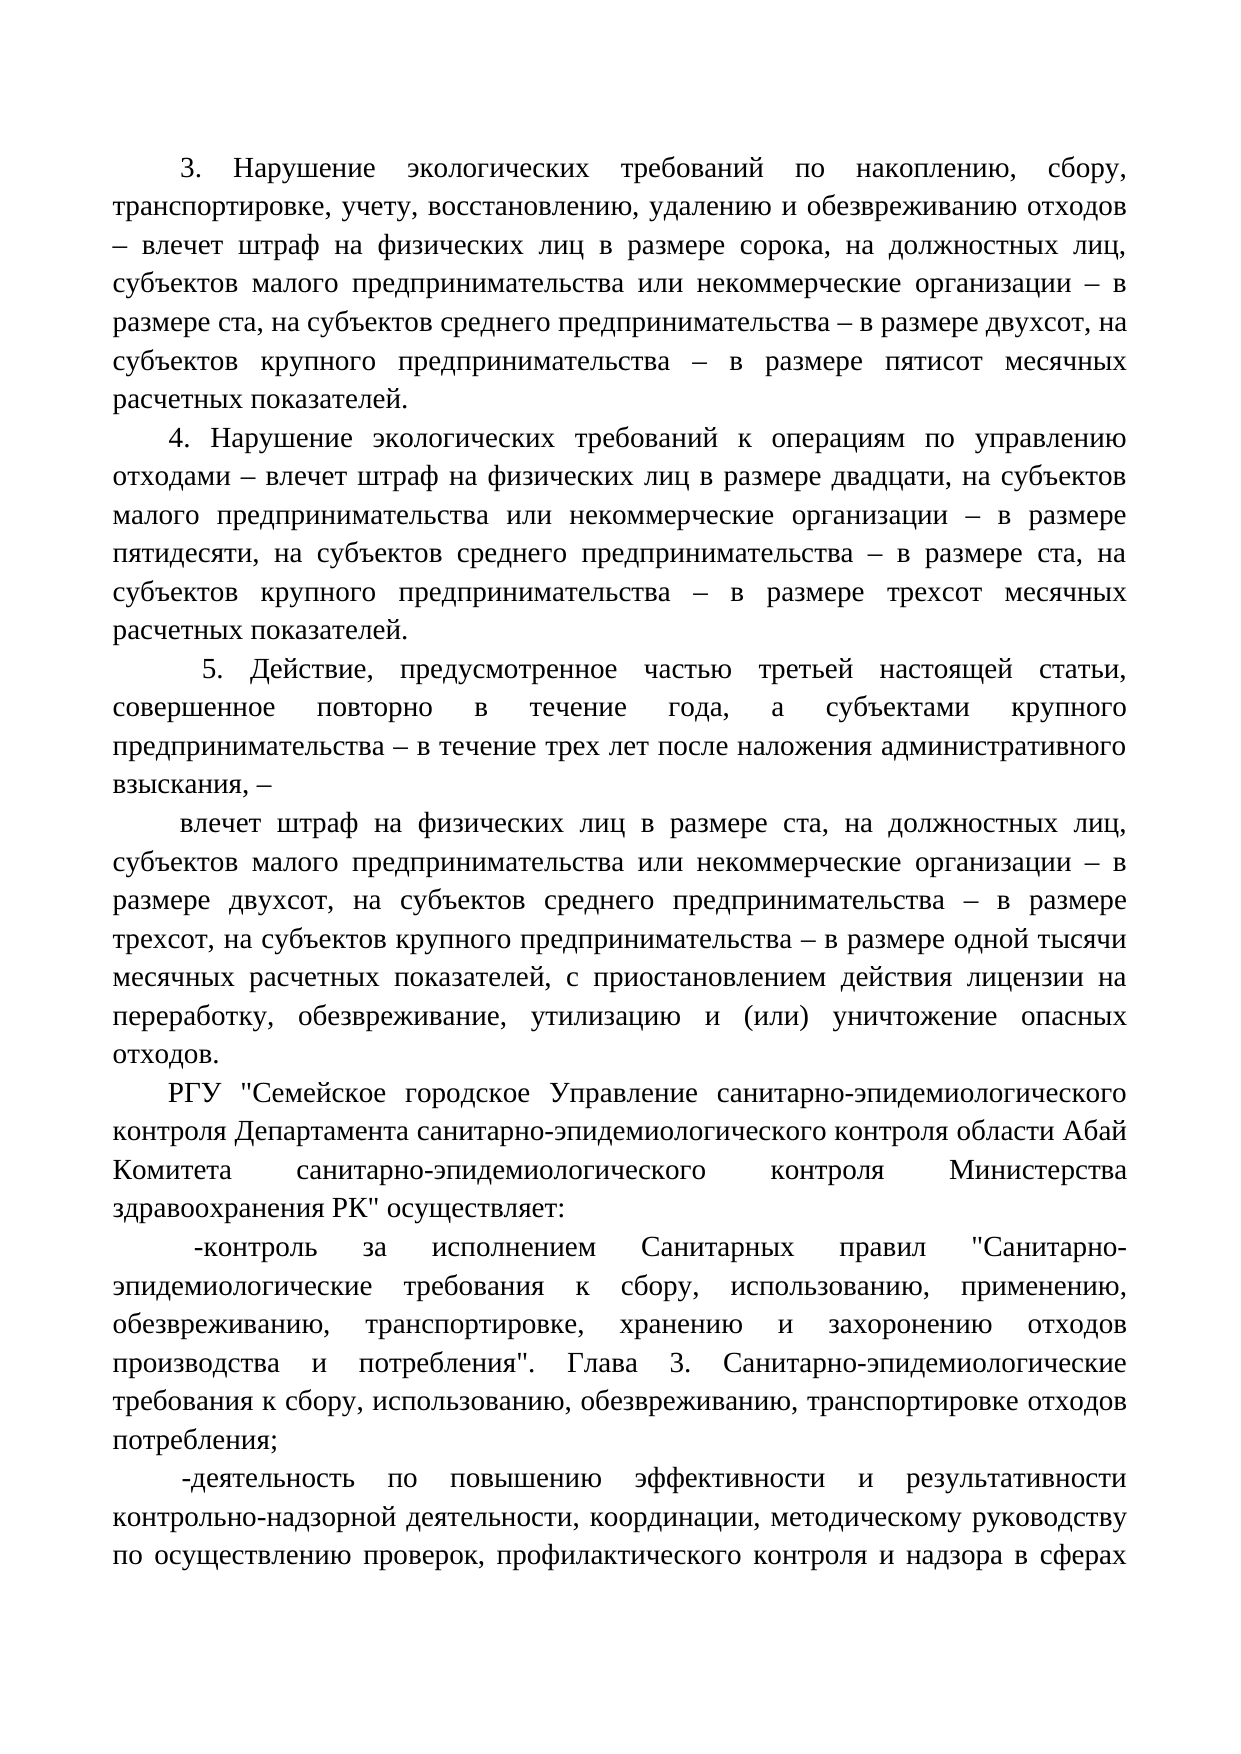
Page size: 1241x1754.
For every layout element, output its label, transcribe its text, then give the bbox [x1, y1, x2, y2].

text влечет штраф на физических лиц в размере ста, на должностных лиц, субъектов малого предпринимательства или некоммерческие организации – в размере двухсот, на субъектов среднего предпринимательства – в размере трехсот, на субъектов крупного предпринимательства – в размере одной тысячи месячных расчетных показателей, с приостановлением действия лицензии на переработку, обезвреживание, утилизацию и (или) уничтожение опасных отходов. [112, 805, 1128, 1070]
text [112, 1460, 1128, 1571]
text 3. Нарушение экологических требований по накоплению, сбору, транспортировке, учету, восстановлению, удалению и обезвреживанию отходов – влечет штраф на физических лиц в размере сорока, на должностных лиц, субъектов малого предпринимательства или некоммерческие организации – в размере ста, на субъектов среднего предпринимательства – в размере двухсот, на субъектов крупного предпринимательства – в размере пятисот месячных расчетных показателей. [112, 150, 1128, 415]
text РГУ "Семейское городское Управление санитарно-эпидемиологического контроля Департамента санитарно-эпидемиологического контроля области Абай Комитета санитарно-эпидемиологического контроля Министерства здравоохранения РК" осуществляет: [112, 1075, 1128, 1224]
text -контроль за исполнением Санитарных правил "Санитарно-эпидемиологические требования к сбору, использованию, применению, обезвреживанию, транспортировке, хранению и захоронению отходов производства и потребления". Глава 3. Санитарно-эпидемиологические требования к сбору, использованию, обезвреживанию, транспортировке отходов потребления; [112, 1229, 1128, 1455]
text 4. Нарушение экологических требований к операциям по управлению отходами – влечет штраф на физических лиц в размере двадцати, на субъектов малого предпринимательства или некоммерческие организации – в размере пятидесяти, на субъектов среднего предпринимательства – в размере ста, на субъектов крупного предпринимательства – в размере трехсот месячных расчетных показателей. [112, 420, 1128, 646]
text 5. Действие, предусмотренное частью третьей настоящей статьи, совершенное повторно в течение года, а субъектами крупного предпринимательства – в течение трех лет после наложения административного взыскания, – [112, 651, 1128, 800]
